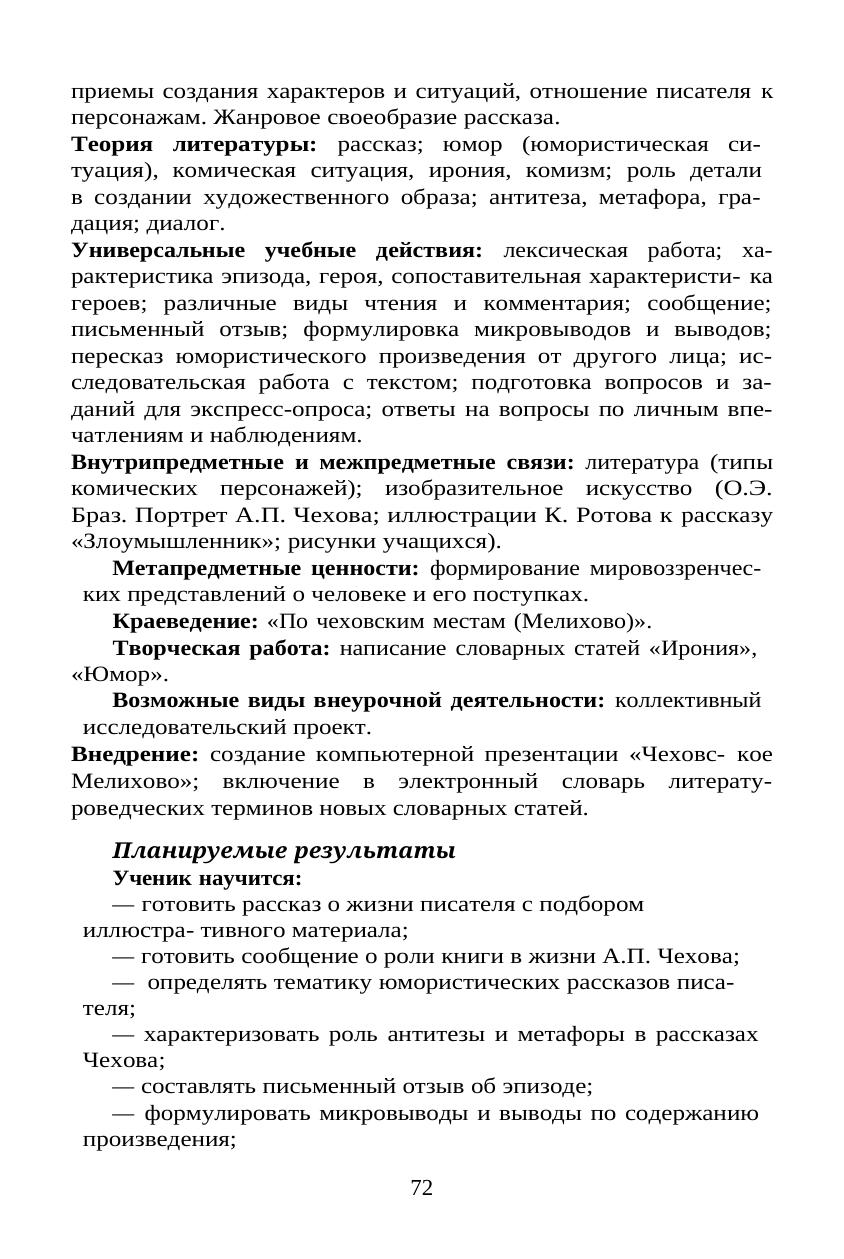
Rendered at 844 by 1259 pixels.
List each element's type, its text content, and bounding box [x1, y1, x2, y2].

text Метапредметные ценности: формирование мировоззренчес- ких представлений о человеке и его поступках. [83, 555, 761, 607]
text Внутрипредметные и межпредметные связи: литература (типы комических персонажей); изобразительное искусство (О.Э. Браз. Портрет А.П. Чехова; иллюстрации К. Ротова к рассказу «Злоумышленник»; рисунки учащихся). [71, 449, 773, 553]
list формулировать микровыводы и выводы по содержанию произведения; [83, 1099, 761, 1151]
text Возможные виды внеурочной деятельности: коллективный исследовательский проект. [83, 687, 761, 739]
subtitle Ученик научится: [112, 864, 773, 890]
text Творческая работа: написание словарных статей «Ирония», [112, 634, 773, 660]
text Планируемые результаты [112, 838, 773, 863]
list готовить сообщение о роли книги в жизни А.П. Чехова; [112, 943, 773, 968]
text Теория литературы: рассказ; юмор (юмористическая си- туация), комическая ситуация, ирония, комизм; роль детали в создании художественного образа; антитеза, метафора, гра- дация; диалог. [71, 131, 762, 236]
list определять тематику юмористических рассказов писа- теля; [83, 969, 761, 1020]
text Универсальные учебные действия: лексическая работа; ха- рактеристика эпизода, героя, сопоставительная характеристи- ка героев; различные виды чтения и комментария; сообщение; письменный отзыв; формулировка микровыводов и выводов; пересказ юмористического произведения от другого лица; ис- следовательская работа с текстом; подготовка вопросов и за- даний для экспресс-опроса; ответы на вопросы по личным впе- чатлениям и наблюдениям. [71, 237, 773, 447]
text Внедрение: создание компьютерной презентации «Чеховс- кое Мелихово»; включение в электронный словарь литерату- роведческих терминов новых словарных статей. [71, 741, 773, 820]
list составлять письменный отзыв об эпизоде; [112, 1073, 773, 1098]
text приемы создания характеров и ситуаций, отношение писателя к персонажам. Жанровое своеобразие рассказа. [71, 78, 773, 129]
text «Юмор». [71, 661, 773, 686]
list характеризовать роль антитезы и метафоры в рассказах Чехова; [83, 1021, 761, 1072]
list готовить рассказ о жизни писателя с подбором иллюстра- тивного материала; [83, 891, 761, 942]
text Краеведение: «По чеховским местам (Мелихово)». [112, 608, 773, 633]
